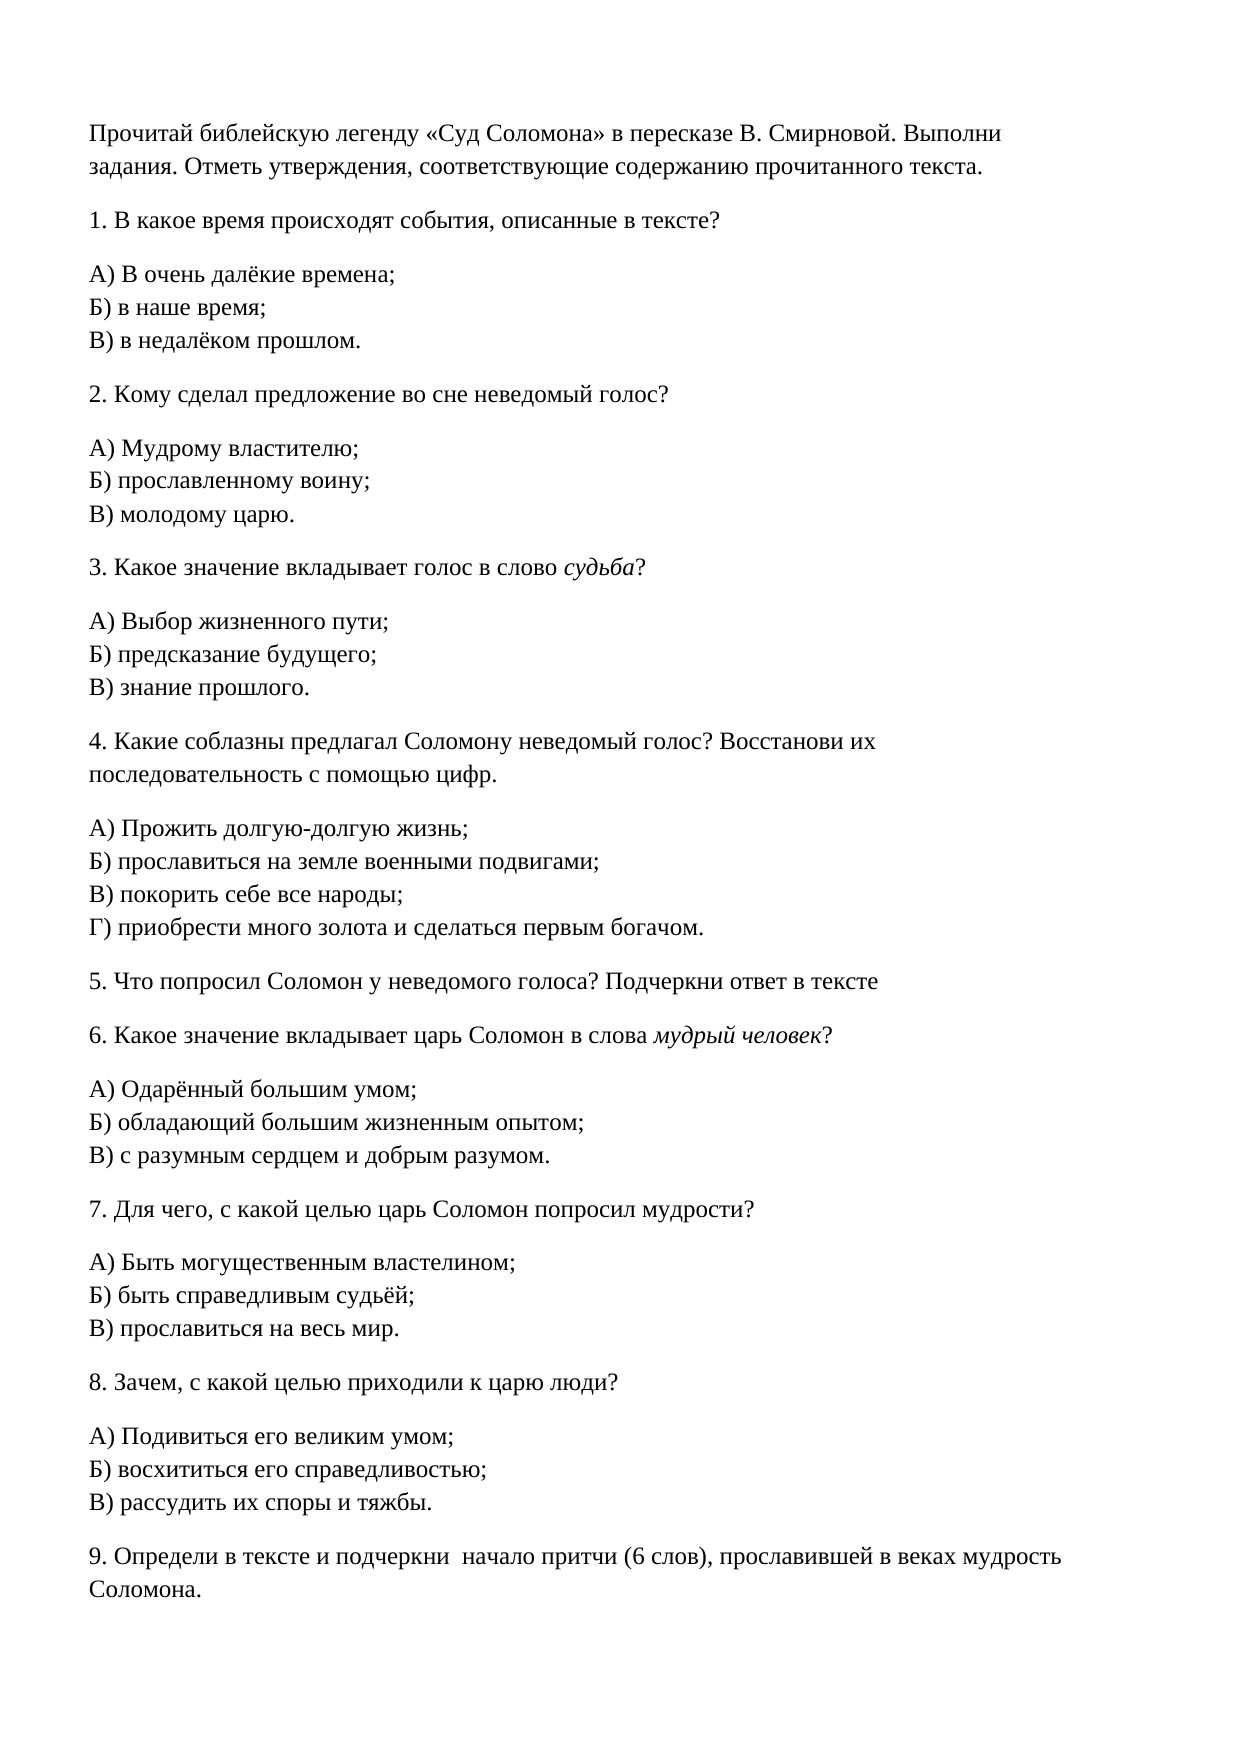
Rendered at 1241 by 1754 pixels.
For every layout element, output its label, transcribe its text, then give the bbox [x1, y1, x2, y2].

text 7. Для чего, с какой целью царь Соломон попросил мудрости? [89, 1194, 1063, 1222]
text 3. Какое значение вкладывает голос в слово судьба? [89, 552, 1063, 581]
text 2. Кому сделал предложение во сне неведомый голос? [89, 379, 1063, 407]
text А) Мудрому властителю; Б) прославленному воину; В) молодому царю. [89, 433, 1063, 527]
text Прочитай библейскую легенду «Суд Соломона» в пересказе В. Смирновой. Выполни задания. Отметь утверждения, соответствующие содержанию прочитанного текста. [89, 118, 1063, 180]
text 6. Какое значение вкладывает царь Соломон в слова мудрый человек? [89, 1020, 1063, 1049]
text А) Выбор жизненного пути; Б) предсказание будущего; В) знание прошлого. [89, 606, 1063, 701]
text 1. В какое время происходят события, описанные в тексте? [89, 205, 1063, 234]
text А) Подивиться его великим умом; Б) восхититься его справедливостью; В) рассудить их споры и тяжбы. [89, 1421, 1063, 1516]
text А) Одарённый большим умом; Б) обладающий большим жизненным опытом; В) с разумным сердцем и добрым разумом. [89, 1074, 1063, 1168]
text 9. Определи в тексте и подчеркни начало притчи (6 слов), прославившей в веках мудрость Соломона. [89, 1541, 1063, 1603]
text 4. Какие соблазны предлагал Соломону неведомый голос? Восстанови их последовательность с помощью цифр. [89, 726, 1063, 788]
text А) В очень далёкие времена; Б) в наше время; В) в недалёком прошлом. [89, 259, 1063, 354]
text 8. Зачем, с какой целью приходили к царю люди? [89, 1367, 1063, 1396]
text А) Прожить долгую-долгую жизнь; Б) прославиться на земле военными подвигами; В) покорить себе все народы; Г) приобрести много золота и сделаться первым богачом. [89, 813, 1063, 941]
text А) Быть могущественным властелином; Б) быть справедливым судьёй; В) прославиться на весь мир. [89, 1247, 1063, 1342]
text 5. Что попросил Соломон у неведомого голоса? Подчеркни ответ в тексте [89, 966, 1063, 995]
